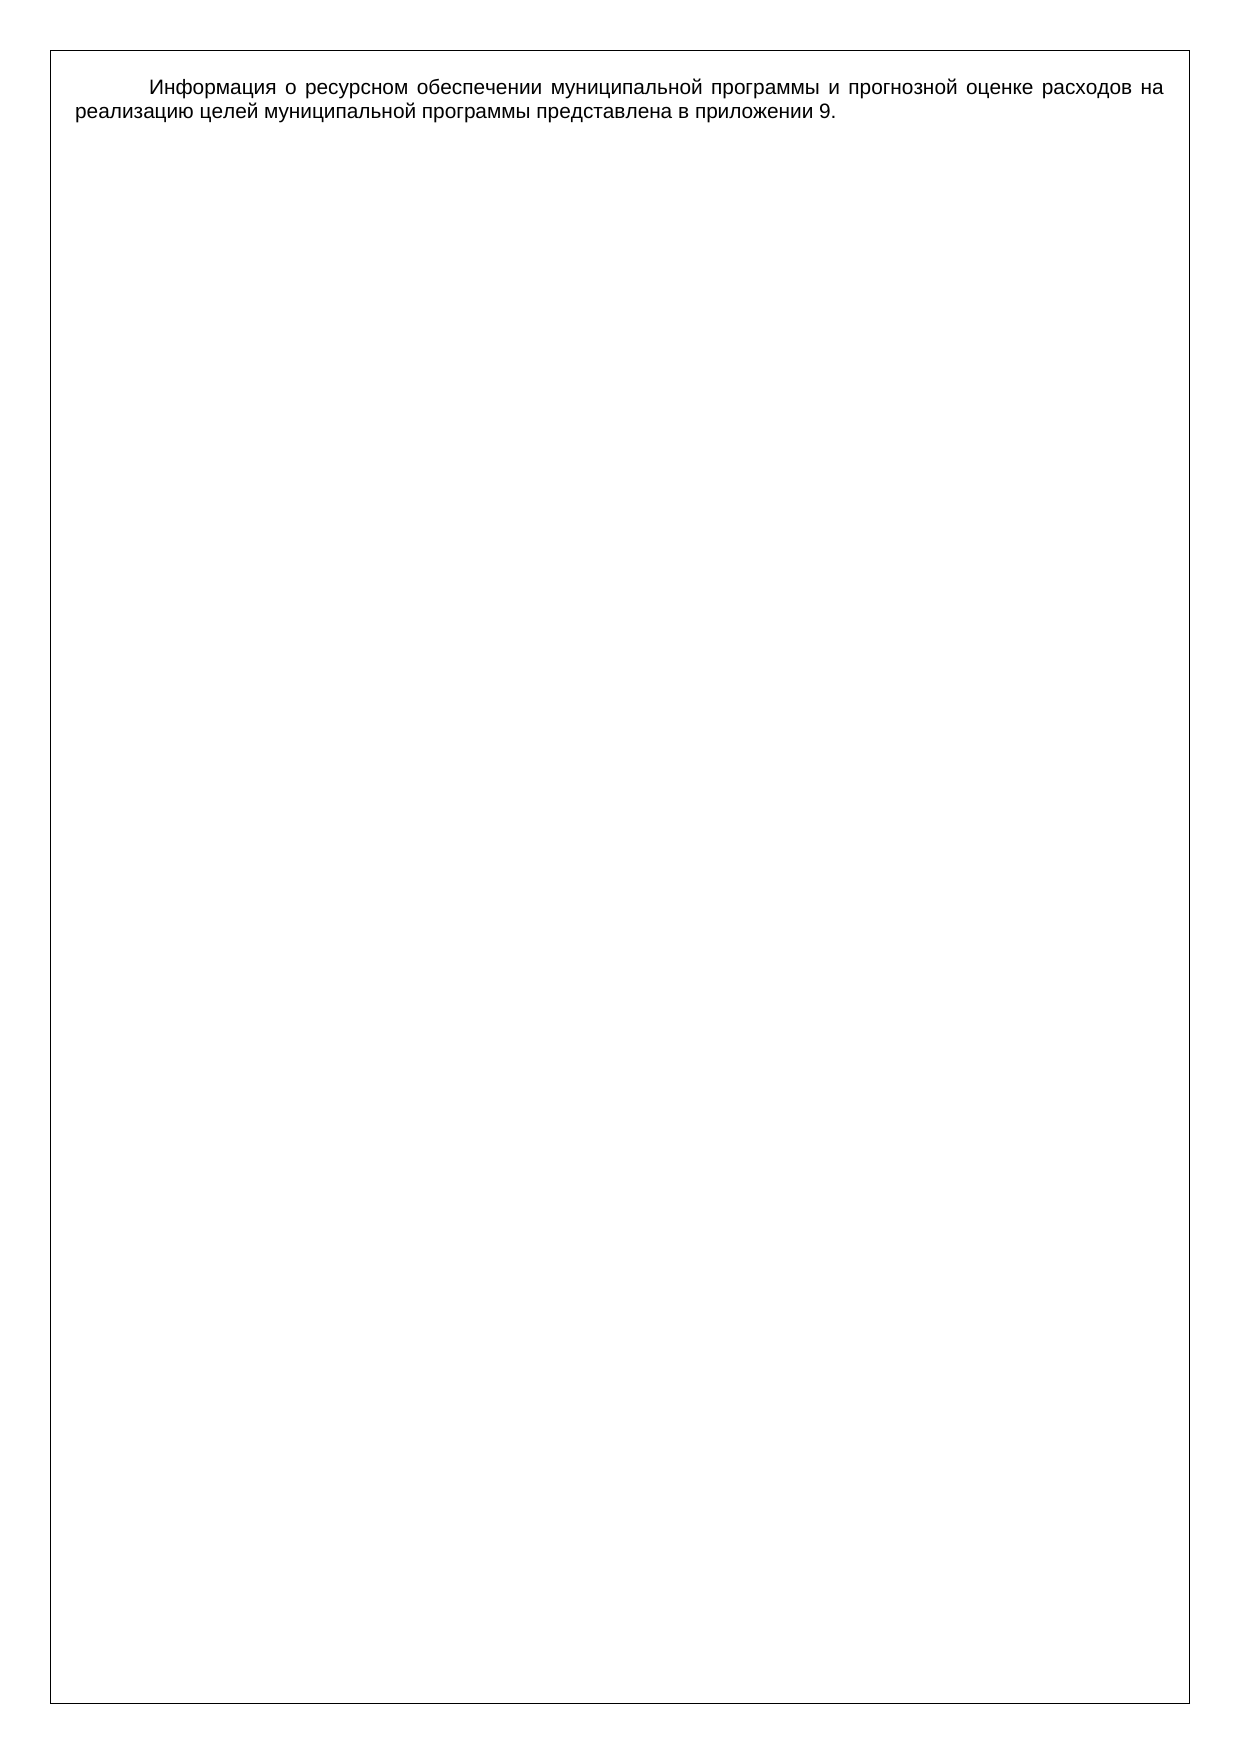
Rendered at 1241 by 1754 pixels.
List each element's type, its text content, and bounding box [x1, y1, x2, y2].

text Информация о ресурсном обеспечении муниципальной программы и прогнозной оценке расходов на реализацию целей муниципальной программы представлена в приложении 9. [75, 75, 1165, 123]
